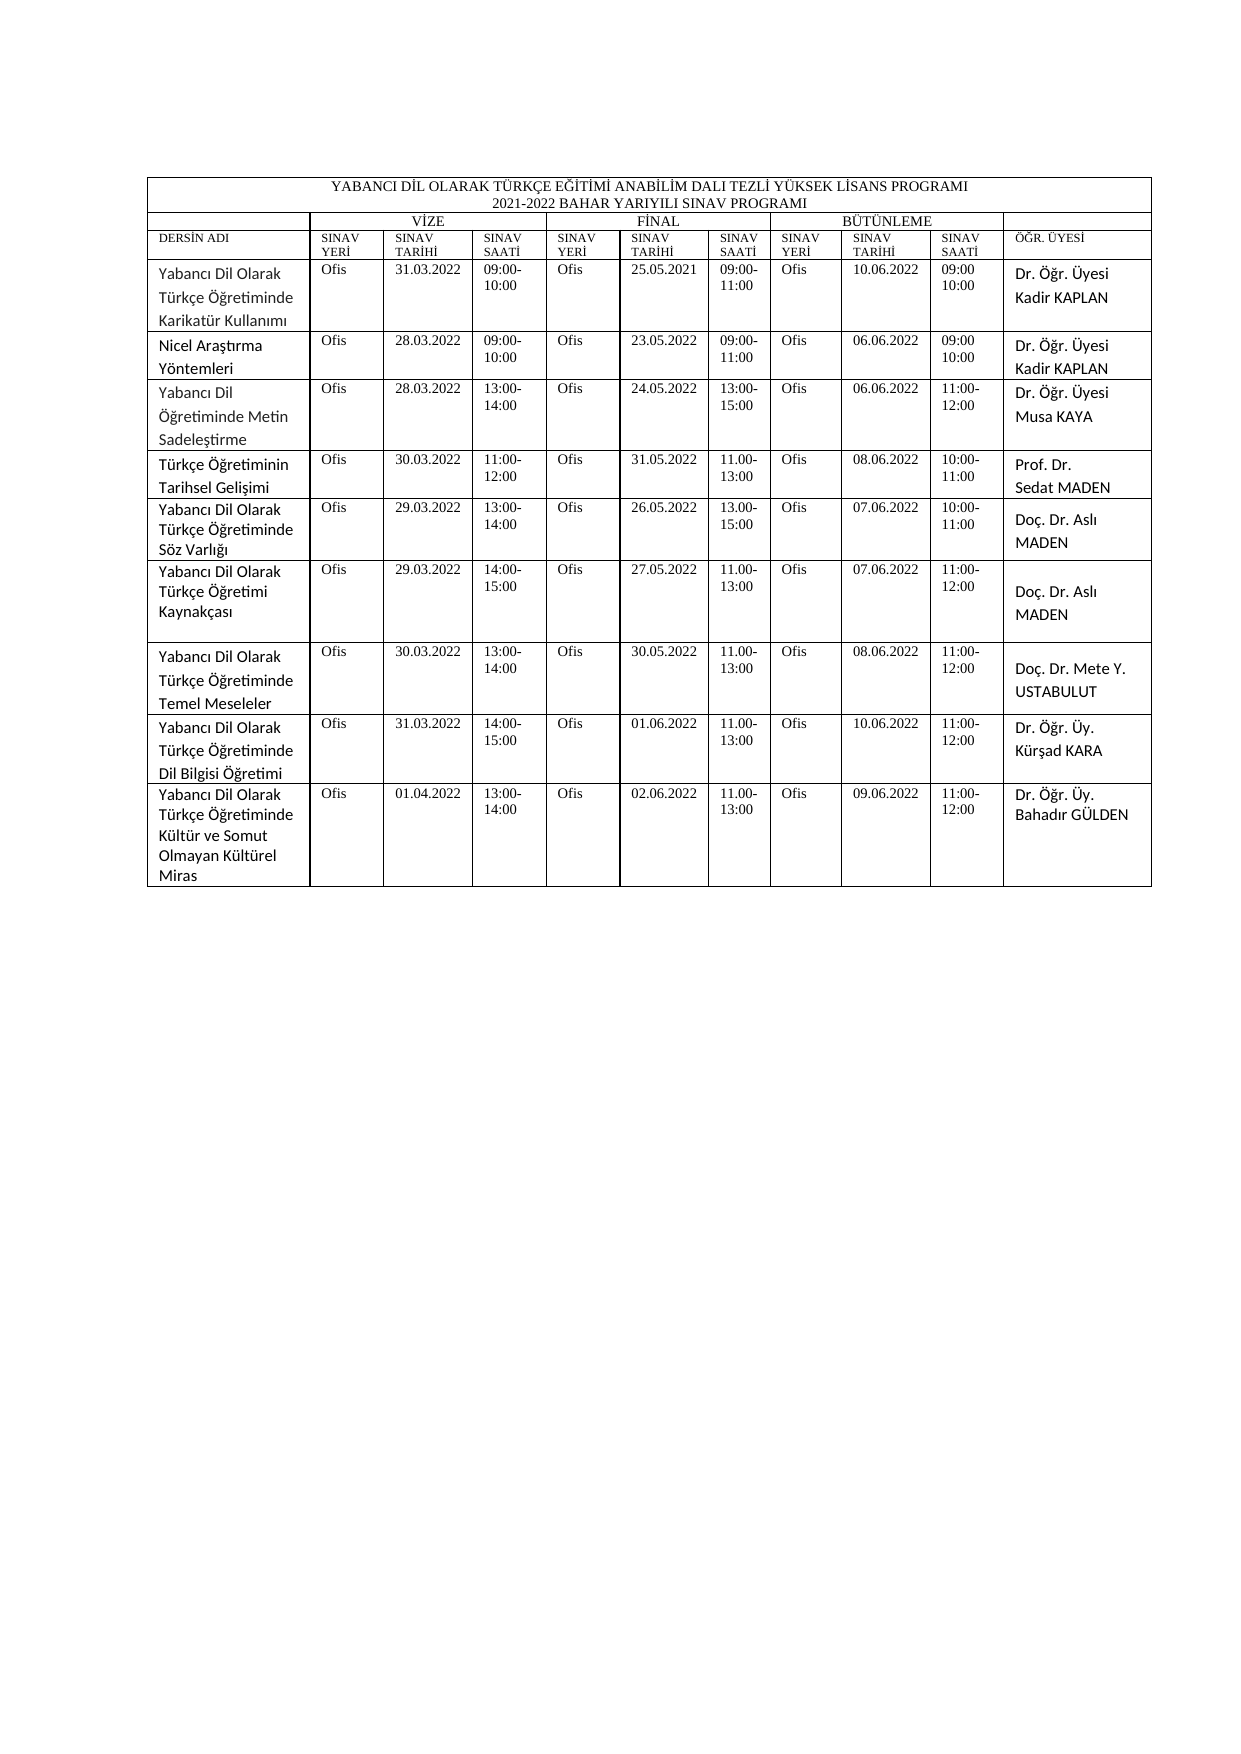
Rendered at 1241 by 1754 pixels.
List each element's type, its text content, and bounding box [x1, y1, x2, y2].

table_cell 01.04.2022 [384, 784, 472, 886]
table_cell Ofis [771, 499, 841, 560]
table_cell 24.05.2022 [621, 380, 708, 450]
table_cell SINAV YERİ [311, 231, 383, 259]
table_cell DERSİN ADI [148, 231, 309, 259]
table_cell Ofis [547, 451, 619, 498]
table_cell Ofis [311, 643, 383, 713]
table_cell 11.00-13:00 [709, 715, 770, 783]
table_cell 14:00-15:00 [473, 715, 546, 783]
table_cell 13:00-14:00 [473, 499, 546, 560]
table_cell Doç. Dr. Mete Y. USTABULUT [1004, 643, 1151, 713]
table_cell 10:00-11:00 [931, 451, 1003, 498]
table_cell Ofis [771, 380, 841, 450]
table_cell 02.06.2022 [621, 784, 708, 886]
table_cell 11.00-13:00 [709, 561, 770, 642]
table_cell 31.05.2022 [621, 451, 708, 498]
table_cell SINAV SAATİ [709, 231, 770, 259]
table_cell 09:00-10:00 [473, 332, 546, 379]
table_cell Ofis [311, 715, 383, 783]
table_cell 27.05.2022 [621, 561, 708, 642]
table_cell SINAV SAATİ [931, 231, 1003, 259]
table_cell Doç. Dr. Aslı MADEN [1004, 499, 1151, 560]
table_cell Ofis [311, 260, 383, 331]
table_cell Ofis [311, 332, 383, 379]
table_cell ÖĞR. ÜYESİ [1004, 231, 1151, 259]
table_cell 11:00-12:00 [931, 380, 1003, 450]
table_cell VİZE [311, 213, 546, 229]
table_cell 01.06.2022 [621, 715, 708, 783]
table_cell Ofis [311, 561, 383, 642]
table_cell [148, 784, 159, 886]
table_cell 13:00-15:00 [709, 380, 770, 450]
table_cell 10.06.2022 [842, 715, 930, 783]
table_cell 23.05.2022 [621, 332, 708, 379]
table_cell 11.00-13:00 [709, 451, 770, 498]
table_cell Ofis [547, 260, 619, 331]
table_cell FİNAL [547, 213, 770, 229]
table_cell Dr. Öğr. Üy. Bahadır GÜLDEN [1004, 784, 1151, 886]
table_cell 14:00-15:00 [473, 561, 546, 642]
table_cell 10:00-11:00 [931, 499, 1003, 560]
table_cell Yabancı Dil Olarak Türkçe Öğretiminde Kültür ve Somut Olmayan Kültürel Miras [197, 784, 309, 886]
table_cell Ofis [771, 784, 841, 886]
table_cell 11.00-13:00 [709, 643, 770, 713]
table_cell 13.00-15:00 [709, 499, 770, 560]
table_cell 07.06.2022 [842, 499, 930, 560]
table_cell [148, 213, 309, 229]
table_cell Ofis [771, 561, 841, 642]
table_cell Ofis [547, 784, 619, 886]
table_cell 31.03.2022 [384, 715, 472, 783]
table_cell Yabancı Dil Olarak Türkçe Öğretiminde Temel Meseleler [148, 643, 309, 713]
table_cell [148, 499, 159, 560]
table_cell BÜTÜNLEME [771, 213, 1003, 229]
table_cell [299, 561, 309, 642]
table_cell Dr. Öğr. Üyesi Kadir KAPLAN [1004, 260, 1151, 331]
table_cell Ofis [547, 499, 619, 560]
table_cell 11:00-12:00 [931, 643, 1003, 713]
table_cell 10.06.2022 [842, 260, 930, 331]
table_cell 09:00-11:00 [709, 260, 770, 331]
table_cell Dr. Öğr. Üy. Kürşad KARA [1004, 715, 1151, 783]
table_cell 07.06.2022 [842, 561, 930, 642]
table_cell Ofis [311, 380, 383, 450]
table_cell Ofis [771, 643, 841, 713]
table_cell 11:00-12:00 [931, 715, 1003, 783]
table_cell SINAV TARİHİ [384, 231, 472, 259]
table_cell Yabancı Dil Olarak Türkçe Öğretiminde Dil Bilgisi Öğretimi [148, 715, 309, 783]
table_cell 09:00-11:00 [709, 332, 770, 379]
table_cell 08.06.2022 [842, 451, 930, 498]
table_cell 09.06.2022 [842, 784, 930, 886]
table_cell Yabancı Dil Olarak Türkçe Öğretiminde Karikatür Kullanımı [148, 260, 309, 331]
table_cell SINAV YERİ [547, 231, 619, 259]
table_cell 09:00 10:00 [931, 332, 1003, 379]
table_cell [1004, 213, 1151, 229]
table_cell Ofis [771, 715, 841, 783]
table_cell 29.03.2022 [384, 561, 472, 642]
table_cell Nicel Araştırma Yöntemleri [148, 332, 309, 379]
table_cell 30.05.2022 [621, 643, 708, 713]
table_cell Ofis [547, 332, 619, 379]
table_cell Ofis [547, 561, 619, 642]
table_cell Doç. Dr. Aslı MADEN [1004, 561, 1151, 642]
table_cell Dr. Öğr. Üyesi Kadir KAPLAN [1004, 332, 1151, 379]
table_cell 28.03.2022 [384, 380, 472, 450]
table_cell SINAV TARİHİ [842, 231, 930, 259]
table_cell 13:00-14:00 [473, 643, 546, 713]
table_cell 11:00-12:00 [931, 784, 1003, 886]
table_cell Ofis [547, 715, 619, 783]
table_cell SINAV YERİ [771, 231, 841, 259]
table_cell 29.03.2022 [384, 499, 472, 560]
table_cell SINAV TARİHİ [621, 231, 708, 259]
table_cell 13:00-14:00 [473, 380, 546, 450]
table_cell 28.03.2022 [384, 332, 472, 379]
table_cell 11:00-12:00 [473, 451, 546, 498]
table_cell Ofis [771, 451, 841, 498]
table_cell Prof. Dr. Sedat MADEN [1004, 451, 1151, 498]
table_cell Ofis [771, 260, 841, 331]
table_cell Ofis [771, 332, 841, 379]
table_cell Ofis [311, 499, 383, 560]
table_cell Yabancı Dil Öğretiminde Metin Sadeleştirme [148, 380, 309, 450]
table_cell SINAV SAATİ [473, 231, 546, 259]
table_cell Ofis [547, 643, 619, 713]
table_cell 08.06.2022 [842, 643, 930, 713]
table_cell 13:00-14:00 [473, 784, 546, 886]
table_cell Türkçe Öğretiminin Tarihsel Gelişimi [148, 451, 309, 498]
table_cell 09:00-10:00 [473, 260, 546, 331]
table_cell Ofis [311, 451, 383, 498]
table_cell 30.03.2022 [384, 643, 472, 713]
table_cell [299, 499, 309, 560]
table_cell Dr. Öğr. Üyesi Musa KAYA [1004, 380, 1151, 450]
table_cell 06.06.2022 [842, 380, 930, 450]
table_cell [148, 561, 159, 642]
table_cell 09:00 10:00 [931, 260, 1003, 331]
table_cell Ofis [311, 784, 383, 886]
table_cell 30.03.2022 [384, 451, 472, 498]
table_header YABANCI DİL OLARAK TÜRKÇE EĞİTİMİ ANABİLİM DALI TEZLİ YÜKSEK LİSANS PROGRAMI 2021-2022 BAHAR YARIYILI SINAV PROGRAMI [148, 178, 1151, 212]
table_cell 11:00-12:00 [931, 561, 1003, 642]
table_cell 06.06.2022 [842, 332, 930, 379]
table_cell 11.00-13:00 [709, 784, 770, 886]
table_cell Ofis [547, 380, 619, 450]
table_cell 26.05.2022 [621, 499, 708, 560]
table_cell 31.03.2022 [384, 260, 472, 331]
table_cell 25.05.2021 [621, 260, 708, 331]
